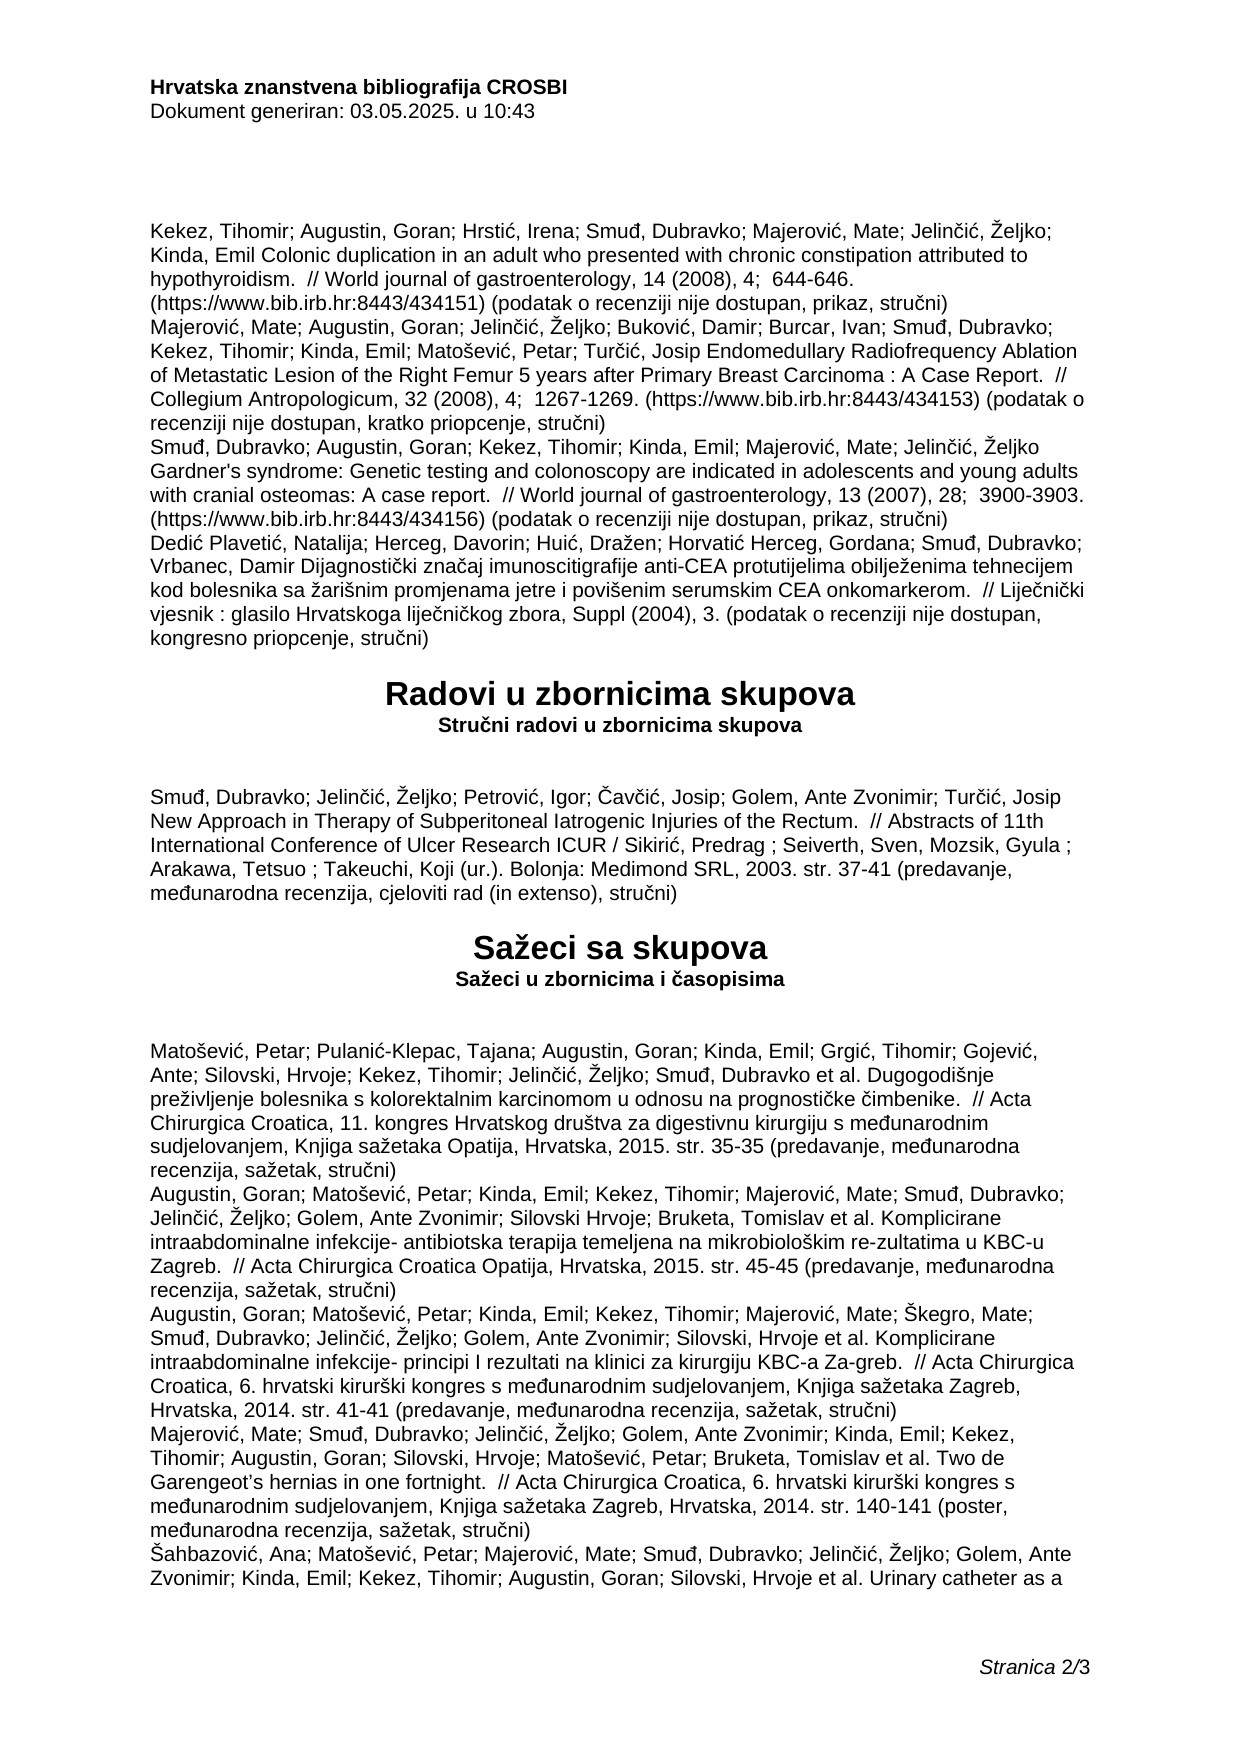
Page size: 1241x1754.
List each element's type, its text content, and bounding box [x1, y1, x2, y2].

subtitle Sažeci u zbornicima i časopisima [150, 967, 1090, 991]
text Majerović, Mate; Smuđ, Dubravko; Jelinčić, Željko; Golem, Ante Zvonimir; Kinda, Emil; Kekez, Tihomir; Augustin, Goran; Silovski, Hrvoje; Matošević, Petar; Bruketa, Tomislav et al. [150, 1422, 1090, 1542]
text Dedić Plavetić, Natalija; Herceg, Davorin; Huić, Dražen; Horvatić Herceg, Gordana; Smuđ, Dubravko; Vrbanec, Damir [150, 530, 1090, 650]
text Majerović, Mate; Augustin, Goran; Jelinčić, Željko; Buković, Damir; Burcar, Ivan; Smuđ, Dubravko; Kekez, Tihomir; Kinda, Emil; Matošević, Petar; Turčić, Josip [150, 315, 1090, 434]
text Augustin, Goran; Matošević, Petar; Kinda, Emil; Kekez, Tihomir; Majerović, Mate; Škegro, Mate; Smuđ, Dubravko; Jelinčić, Željko; Golem, Ante Zvonimir; Silovski, Hrvoje et al. [150, 1302, 1090, 1422]
text Smuđ, Dubravko; Jelinčić, Željko; Petrović, Igor; Čavčić, Josip; Golem, Ante Zvonimir; Turčić, Josip [150, 784, 1090, 904]
text Kekez, Tihomir; Augustin, Goran; Hrstić, Irena; Smuđ, Dubravko; Majerović, Mate; Jelinčić, Željko; Kinda, Emil [150, 219, 1090, 315]
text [150, 1542, 1090, 1589]
text Smuđ, Dubravko; Augustin, Goran; Kekez, Tihomir; Kinda, Emil; Majerović, Mate; Jelinčić, Željko [150, 434, 1090, 530]
subtitle Radovi u zbornicima skupova [150, 674, 1090, 713]
text Augustin, Goran; Matošević, Petar; Kinda, Emil; Kekez, Tihomir; Majerović, Mate; Smuđ, Dubravko; Jelinčić, Željko; Golem, Ante Zvonimir; Silovski Hrvoje; Bruketa, Tomislav et al. [150, 1182, 1090, 1302]
subtitle Stručni radovi u zbornicima skupova [150, 713, 1090, 737]
text Matošević, Petar; Pulanić-Klepac, Tajana; Augustin, Goran; Kinda, Emil; Grgić, Tihomir; Gojević, Ante; Silovski, Hrvoje; Kekez, Tihomir; Jelinčić, Željko; Smuđ, Dubravko et al. [150, 1038, 1090, 1182]
subtitle Sažeci sa skupova [150, 928, 1090, 967]
